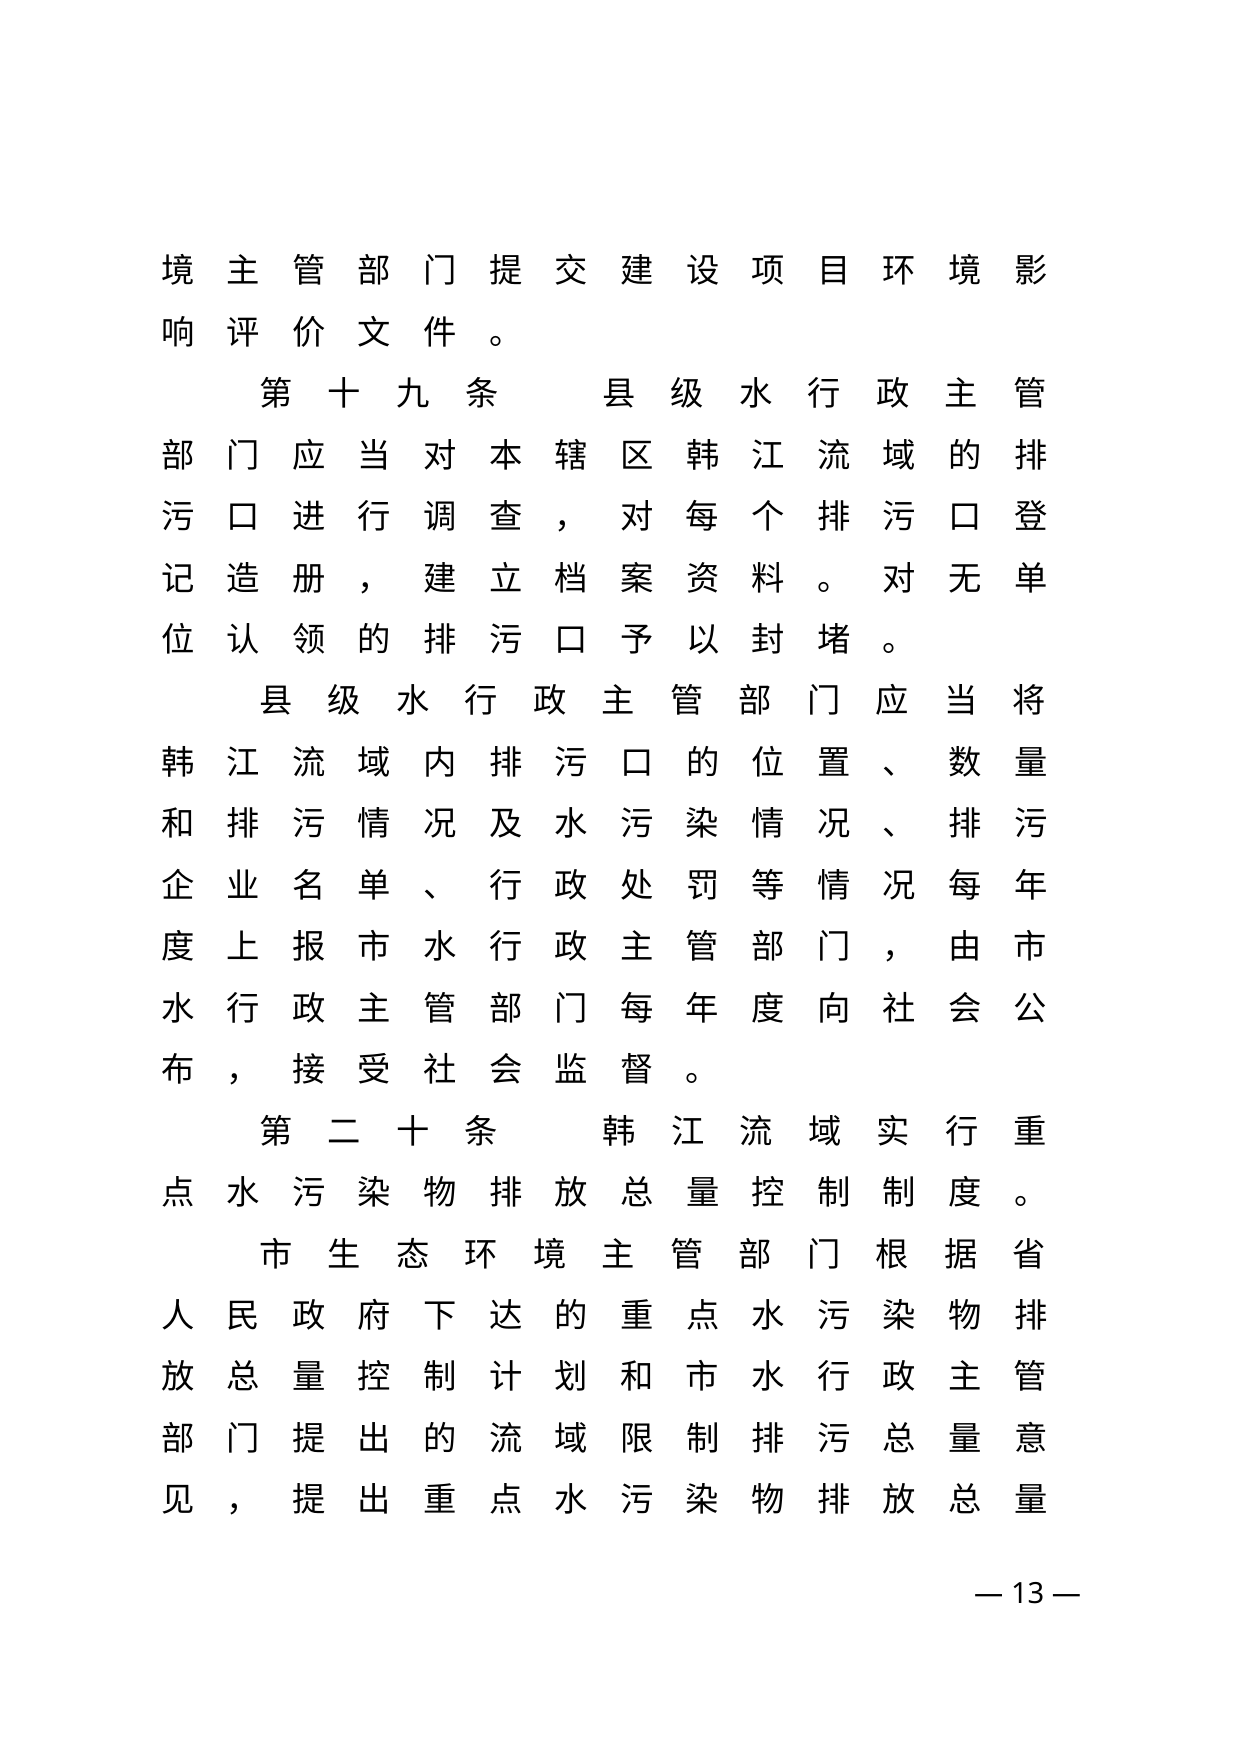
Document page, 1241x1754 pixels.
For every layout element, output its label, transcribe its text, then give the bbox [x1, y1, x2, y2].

text 第二十条 韩江流域实行重点水污染物排放总量控制制度。 [161, 1098, 1079, 1221]
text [161, 1221, 1079, 1528]
text 第十九条 县级水行政主管部门应当对本辖区韩江流域的排污口进行调查，对每个排污口登记造册，建立档案资料。对无单位认领的排污口予以封堵。 [161, 360, 1079, 668]
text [161, 237, 1079, 360]
text 县级水行政主管部门应当将韩江流域内排污口的位置、数量和排污情况及水污染情况、排污企业名单、行政处罚等情况每年度上报市水行政主管部门，由市水行政主管部门每年度向社会公布，接受社会监督。 [161, 668, 1079, 1098]
